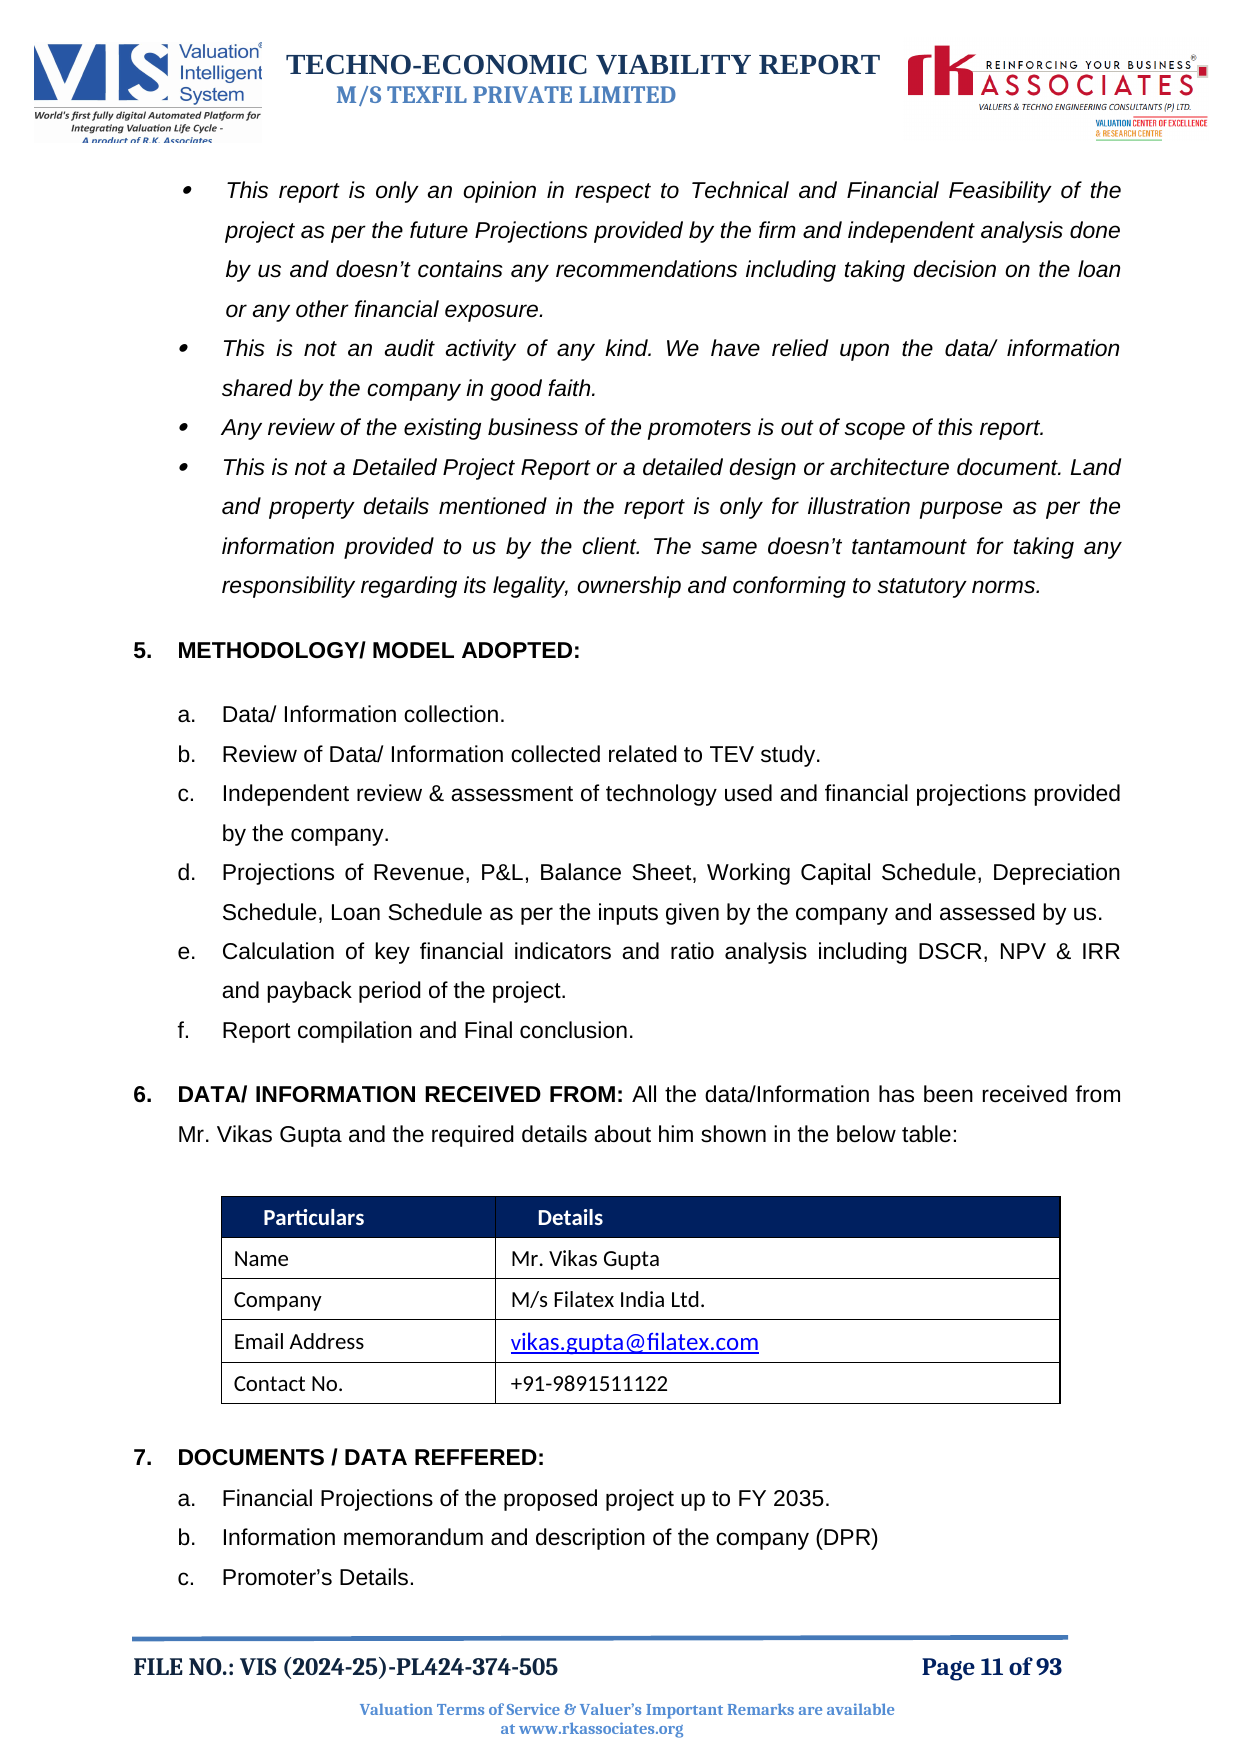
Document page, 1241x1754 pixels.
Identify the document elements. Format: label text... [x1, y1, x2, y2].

picture [902, 37, 1209, 141]
list Information memorandum and description of the company (DPR) [177, 1524, 1122, 1550]
list Data/ Information collection. [177, 701, 1122, 727]
list Financial Projections of the proposed project up to FY 2035. [177, 1484, 1122, 1511]
list METHODOLOGY/ MODEL ADOPTED: [133, 637, 1122, 663]
list Report compilation and Final conclusion. [177, 1017, 1122, 1043]
list Projections of Revenue, P&L, Balance Sheet, Working Capital Schedule, Depreciation Schedule, Loan Schedule as per the inputs given by the company and assessed by us. [177, 859, 1122, 925]
table_header Particulars [222, 1197, 495, 1237]
picture [33, 42, 262, 143]
list DATA/ INFORMATION RECEIVED FROM: All the data/Information has been received from Mr. Vikas Gupta and the required details about him shown in the below table: [133, 1081, 1122, 1147]
list Calculation of key financial indicators and ratio analysis including DSCR, NPV & IRR and payback period of the project. [177, 938, 1122, 1004]
table_cell vikas.gupta@filatex.com [496, 1320, 1059, 1362]
table_cell Name [222, 1238, 495, 1278]
list Promoter’s Details. [177, 1563, 1122, 1590]
table_header Details [496, 1197, 1059, 1237]
list DOCUMENTS / DATA REFFERED: [133, 1444, 1159, 1470]
list Review of Data/ Information collected related to TEV study. [177, 741, 1122, 767]
list Independent review & assessment of technology used and financial projections provided by the company. [177, 780, 1122, 846]
table_cell Email Address [222, 1320, 495, 1362]
list This is not a Detailed Project Report or a detailed design or architecture document. Land and property details mentioned in the report is only for illustration purpose as per the information provided to us by the client. The same doesn’t tantamount for taking any responsibility regarding its legality, ownership and conforming to statutory norms. [177, 454, 1122, 598]
table_cell M/s Filatex India Ltd. [496, 1279, 1059, 1319]
table_cell +91-9891511122 [496, 1363, 1059, 1403]
table_cell Company [222, 1279, 495, 1319]
list Any review of the existing business of the promoters is out of scope of this report. [177, 414, 1122, 441]
table_cell Contact No. [222, 1363, 495, 1403]
list This is not an audit activity of any kind. We have relied upon the data/ information shared by the company in good faith. [177, 335, 1122, 401]
list This report is only an opinion in respect to Technical and Financial Feasibility of the project as per the future Projections provided by the firm and independent analysis done by us and doesn’t contains any recommendations including taking decision on the loan or any other financial exposure. [181, 177, 1122, 322]
table_cell Mr. Vikas Gupta [496, 1238, 1059, 1278]
